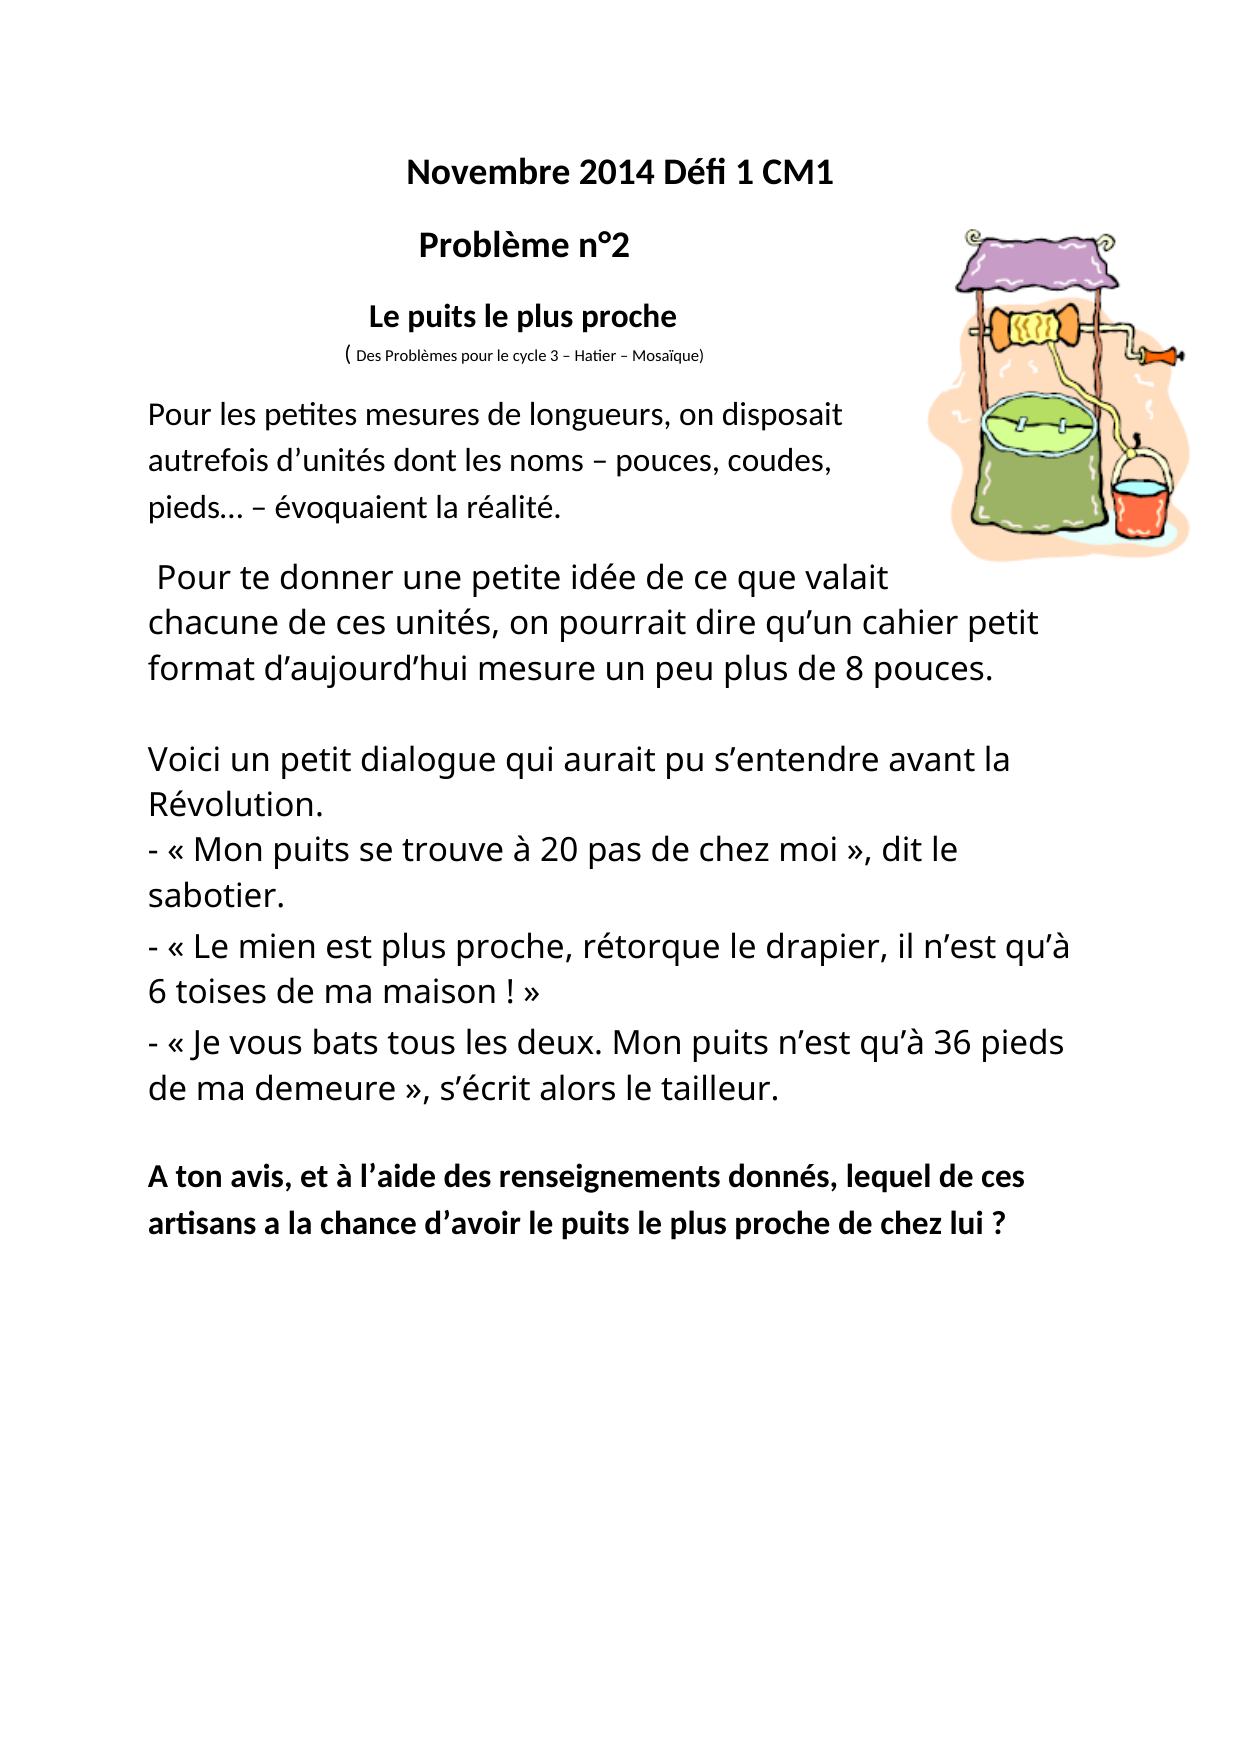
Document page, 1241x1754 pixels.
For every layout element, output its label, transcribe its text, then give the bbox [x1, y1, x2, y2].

text - « Je vous bats tous les deux. Mon puits n’est qu’à 36 pieds de ma demeure », s’écrit alors le tailleur. [148, 1019, 1093, 1110]
text Pour te donner une petite idée de ce que valait chacune de ces unités, on pourrait dire qu’un cahier petit format d’aujourd’hui mesure un peu plus de 8 pouces. [148, 554, 1093, 690]
text - « Mon puits se trouve à 20 pas de chez moi », dit le sabotier. [148, 826, 1093, 917]
text Pour les petites mesures de longueurs, on disposait autrefois d’unités dont les noms – pouces, coudes, pieds… – évoquaient la réalité. [148, 393, 919, 527]
text A ton avis, et à l’aide des renseignements donnés, lequel de ces artisans a la chance d’avoir le puits le plus proche de chez lui ? [148, 1155, 1093, 1243]
text Problème n°2 [148, 221, 919, 267]
text Novembre 2014 Défi 1 CM1 [148, 148, 1093, 193]
text Le puits le plus proche ( Des Problèmes pour le cycle 3 – Hatier – Mosaïque) [148, 295, 919, 368]
text - « Le mien est plus proche, rétorque le drapier, il n’est qu’à 6 toises de ma maison ! » [148, 923, 1093, 1013]
text Voici un petit dialogue qui aurait pu s’entendre avant la Révolution. [148, 735, 1093, 826]
